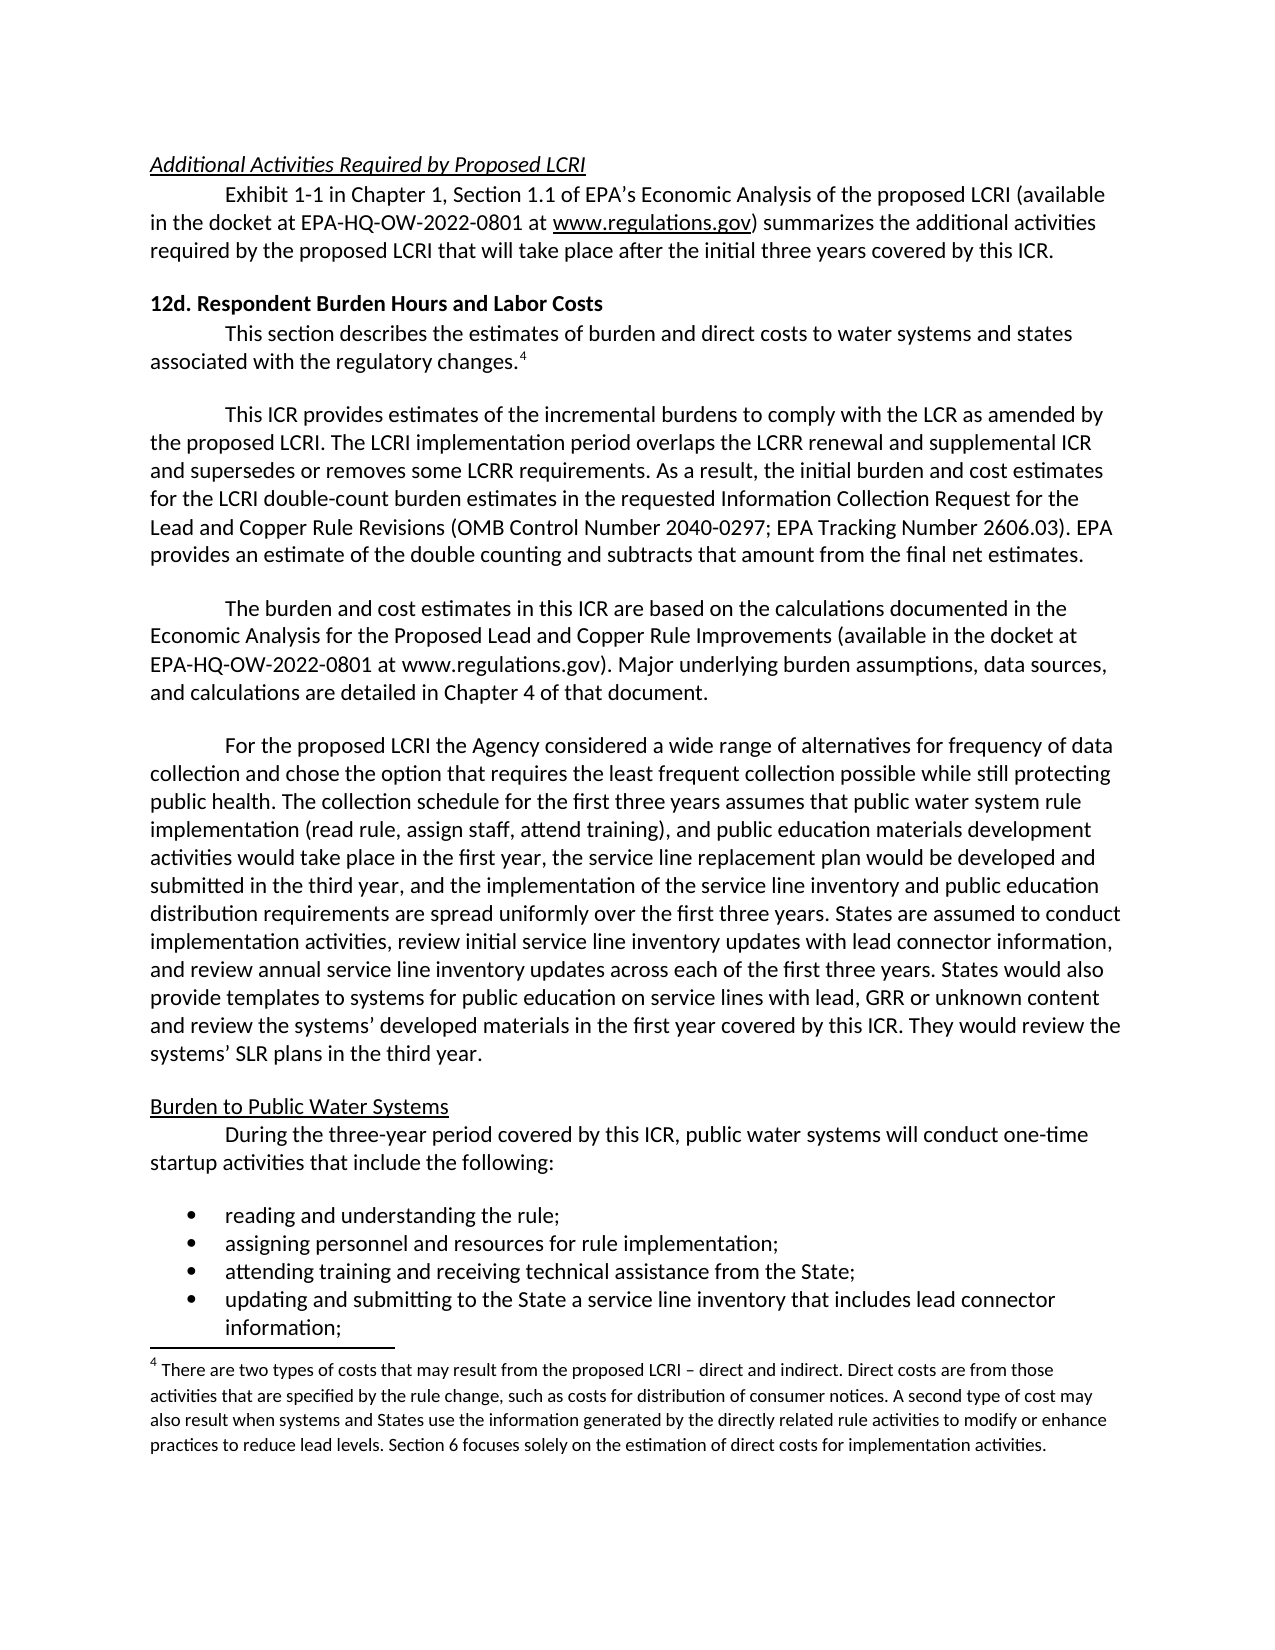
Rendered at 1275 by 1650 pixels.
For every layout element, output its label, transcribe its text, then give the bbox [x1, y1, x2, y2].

text 12d. Respondent Burden Hours and Labor Costs [150, 289, 1125, 317]
text The burden and cost estimates in this ICR are based on the calculations documented in the Economic Analysis for the Proposed Lead and Copper Rule Improvements (available in the docket at EPA-HQ-OW-2022-0801 at www.regulations.gov). Major underlying burden assumptions, data sources, and calculations are detailed in Chapter 4 of that document. [150, 594, 1125, 706]
text During the three-year period covered by this ICR, public water systems will conduct one-time startup activities that include the following: [150, 1120, 1125, 1176]
subtitle Burden to Public Water Systems [150, 1092, 1125, 1120]
text assigning personnel and resources for rule implementation; [187, 1229, 1125, 1257]
subtitle Additional Activities Required by Proposed LCRI [150, 150, 1125, 178]
text This section describes the estimates of burden and direct costs to water systems and states associated with the regulatory changes. [150, 319, 1125, 376]
text For the proposed LCRI the Agency considered a wide range of alternatives for frequency of data collection and chose the option that requires the least frequent collection possible while still protecting public health. The collection schedule for the first three years assumes that public water system rule implementation (read rule, assign staff, attend training), and public education materials development activities would take place in the first year, the service line replacement plan would be developed and submitted in the third year, and the implementation of the service line inventory and public education distribution requirements are spread uniformly over the first three years. States are assumed to conduct implementation activities, review initial service line inventory updates with lead connector information, and review annual service line inventory updates across each of the first three years. States would also provide templates to systems for public education on service lines with lead, GRR or unknown content and review the systems’ developed materials in the first year covered by this ICR. They would review the systems’ SLR plans in the third year. [150, 731, 1125, 1067]
text This ICR provides estimates of the incremental burdens to comply with the LCR as amended by the proposed LCRI. The LCRI implementation period overlaps the LCRR renewal and supplemental ICR and supersedes or removes some LCRR requirements. As a result, the initial burden and cost estimates for the LCRI double-count burden estimates in the requested Information Collection Request for the Lead and Copper Rule Revisions (OMB Control Number 2040-0297; EPA Tracking Number 2606.03). EPA provides an estimate of the double counting and subtracts that amount from the final net estimates. [150, 401, 1125, 569]
text Exhibit 1-1 in Chapter 1, Section 1.1 of EPA’s Economic Analysis of the proposed LCRI (available in the docket at EPA-HQ-OW-2022-0801 at www.regulations.gov) summarizes the additional activities required by the proposed LCRI that will take place after the initial three years covered by this ICR. [150, 180, 1125, 264]
text updating and submitting to the State a service line inventory that includes lead connector information; [187, 1285, 1125, 1341]
text reading and understanding the rule; [187, 1201, 1125, 1229]
text attending training and receiving technical assistance from the State; [187, 1257, 1125, 1285]
